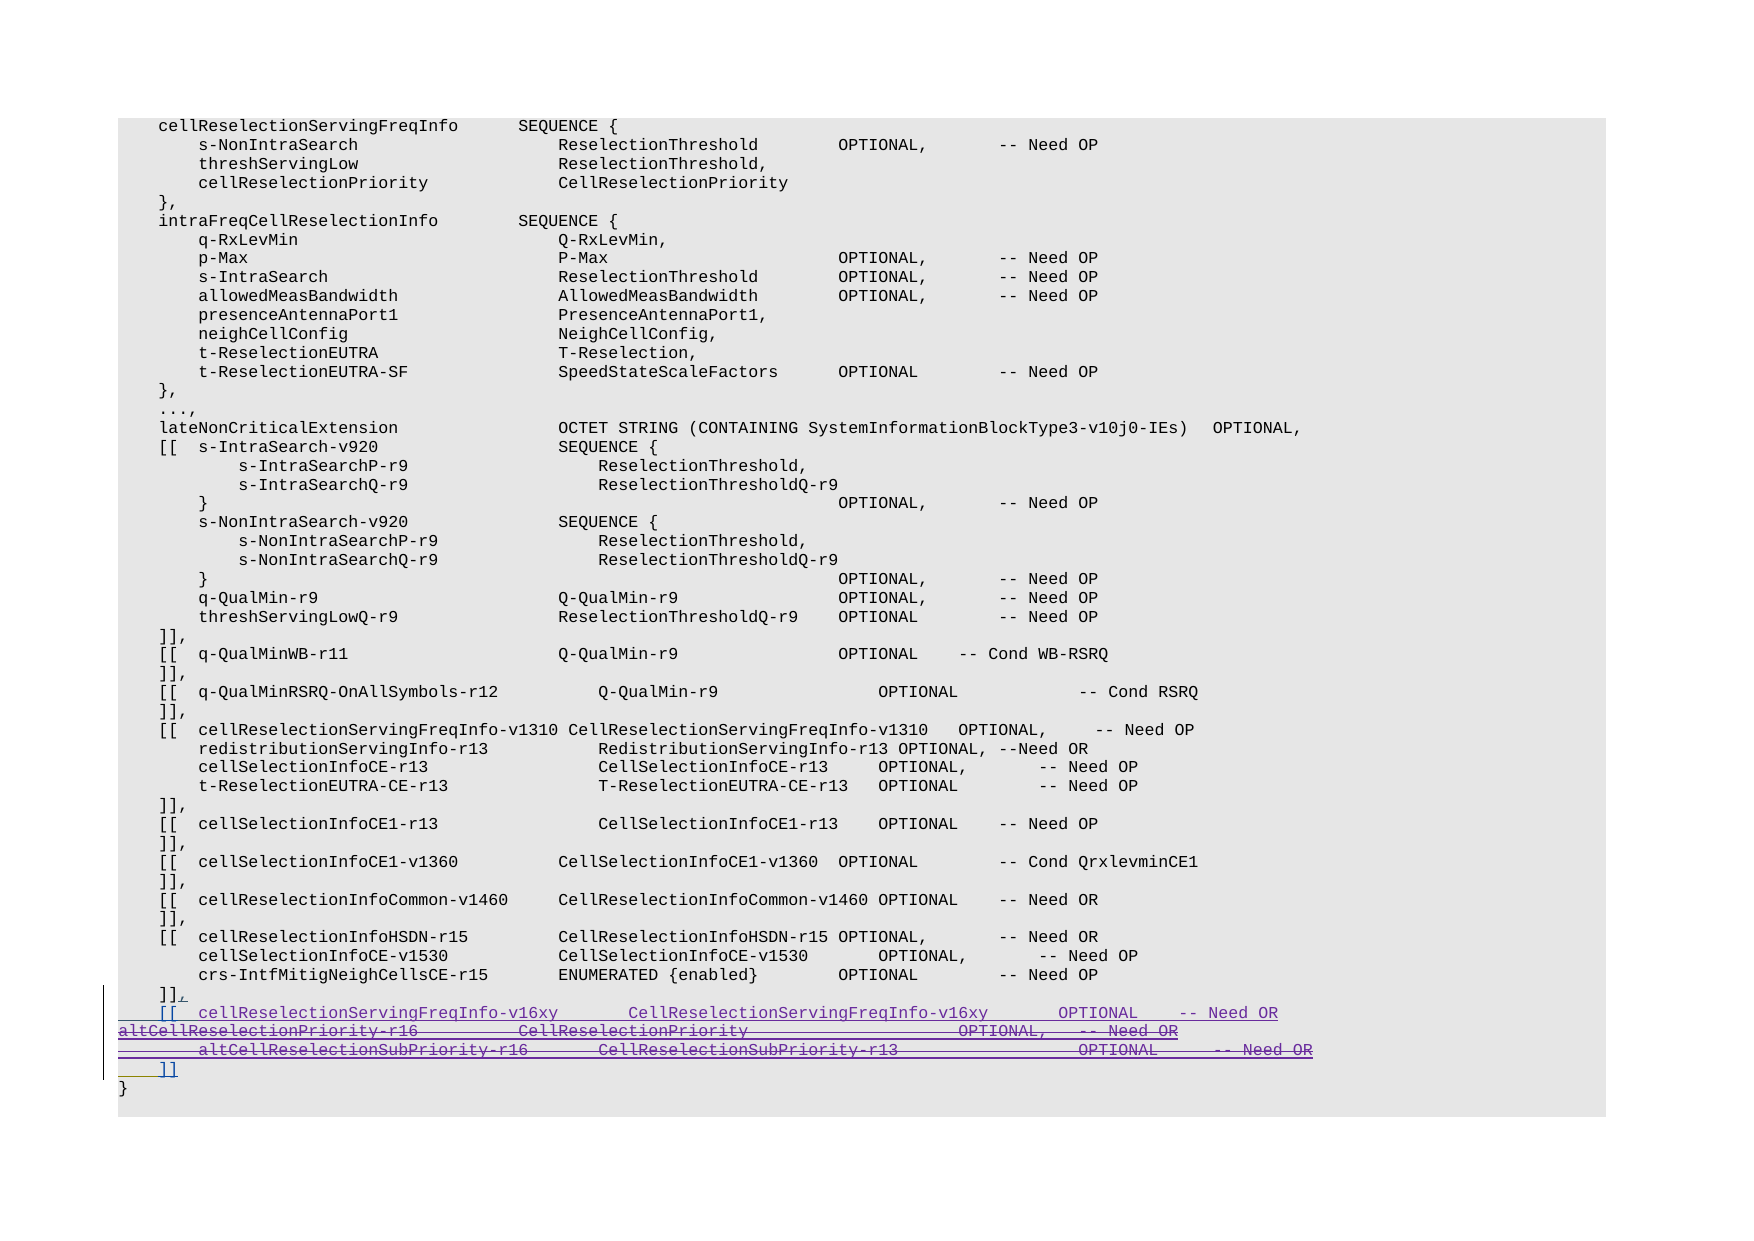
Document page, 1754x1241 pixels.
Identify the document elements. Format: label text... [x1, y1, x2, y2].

text presenceAntennaPort1 PresenceAntennaPort1, [118, 307, 1606, 325]
text } OPTIONAL, -- Need OP [118, 495, 1606, 514]
text ..., [118, 401, 1606, 420]
text t-ReselectionEUTRA T-Reselection, [118, 344, 1606, 363]
text [[ cellReselectionServingFreqInfo-v1310 CellReselectionServingFreqInfo-v1310 OPTIONAL, -- Need OP [118, 721, 1606, 740]
text s-NonIntraSearch-v920 SEQUENCE { [118, 514, 1606, 533]
text s-IntraSearchP-r9 ReselectionThreshold, [118, 457, 1606, 476]
text [[ cellSelectionInfoCE1-r13 CellSelectionInfoCE1-r13 OPTIONAL -- Need OP [118, 816, 1606, 834]
text ]], [118, 797, 1606, 816]
text threshServingLow ReselectionThreshold, [118, 156, 1606, 174]
text [[ q-QualMinRSRQ-OnAllSymbols-r12 Q-QualMin-r9 OPTIONAL -- Cond RSRQ [118, 684, 1606, 702]
text crs-IntfMitigNeighCellsCE-r15 ENUMERATED {enabled} OPTIONAL -- Need OP [118, 966, 1606, 985]
text s-NonIntraSearch ReselectionThreshold OPTIONAL, -- Need OP [118, 137, 1606, 156]
text cellSelectionInfoCE-r13 CellSelectionInfoCE-r13 OPTIONAL, -- Need OP [118, 759, 1606, 778]
text lateNonCriticalExtension OCTET STRING (CONTAINING SystemInformationBlockType3-v10j0-IEs) OPTIONAL, [118, 420, 1606, 438]
text s-IntraSearch ReselectionThreshold OPTIONAL, -- Need OP [118, 269, 1606, 288]
text s-NonIntraSearchP-r9 ReselectionThreshold, [118, 533, 1606, 552]
text intraFreqCellReselectionInfo SEQUENCE { [118, 212, 1606, 231]
text ]], [118, 834, 1606, 853]
text cellReselectionServingFreqInfo SEQUENCE { [118, 118, 1606, 137]
text ]], [118, 872, 1606, 891]
text s-NonIntraSearchQ-r9 ReselectionThresholdQ-r9 [118, 552, 1606, 571]
text cellSelectionInfoCE-v1530 CellSelectionInfoCE-v1530 OPTIONAL, -- Need OP [118, 948, 1606, 966]
text t-ReselectionEUTRA-CE-r13 T-ReselectionEUTRA-CE-r13 OPTIONAL -- Need OP [118, 778, 1606, 797]
text redistributionServingInfo-r13 RedistributionServingInfo-r13 OPTIONAL, --Need OR [118, 740, 1606, 759]
text [[ cellReselectionInfoHSDN-r15 CellReselectionInfoHSDN-r15 OPTIONAL, -- Need OR [118, 929, 1606, 948]
text ]], [118, 627, 1606, 646]
text threshServingLowQ-r9 ReselectionThresholdQ-r9 OPTIONAL -- Need OP [118, 608, 1606, 627]
text cellReselectionPriority CellReselectionPriority [118, 174, 1606, 193]
text ]], [118, 910, 1606, 929]
text [[ cellReselectionInfoCommon-v1460 CellReselectionInfoCommon-v1460 OPTIONAL -- Need OR [118, 891, 1606, 910]
text s-IntraSearchQ-r9 ReselectionThresholdQ-r9 [118, 476, 1606, 495]
text }, [118, 193, 1606, 212]
text }, [118, 382, 1606, 401]
text p-Max P-Max OPTIONAL, -- Need OP [118, 250, 1606, 269]
text ]] [118, 985, 1606, 1004]
text q-RxLevMin Q-RxLevMin, [118, 231, 1606, 250]
text } OPTIONAL, -- Need OP [118, 571, 1606, 589]
text [[ s-IntraSearch-v920 SEQUENCE { [118, 438, 1606, 457]
text t-ReselectionEUTRA-SF SpeedStateScaleFactors OPTIONAL -- Need OP [118, 363, 1606, 382]
text } [118, 1079, 1606, 1098]
text neighCellConfig NeighCellConfig, [118, 325, 1606, 344]
text [[ q-QualMinWB-r11 Q-QualMin-r9 OPTIONAL -- Cond WB-RSRQ [118, 646, 1606, 665]
text ]], [118, 702, 1606, 721]
text [[ cellSelectionInfoCE1-v1360 CellSelectionInfoCE1-v1360 OPTIONAL -- Cond QrxlevminCE1 [118, 853, 1606, 872]
text ]], [118, 665, 1606, 684]
text allowedMeasBandwidth AllowedMeasBandwidth OPTIONAL, -- Need OP [118, 288, 1606, 307]
text q-QualMin-r9 Q-QualMin-r9 OPTIONAL, -- Need OP [118, 589, 1606, 608]
